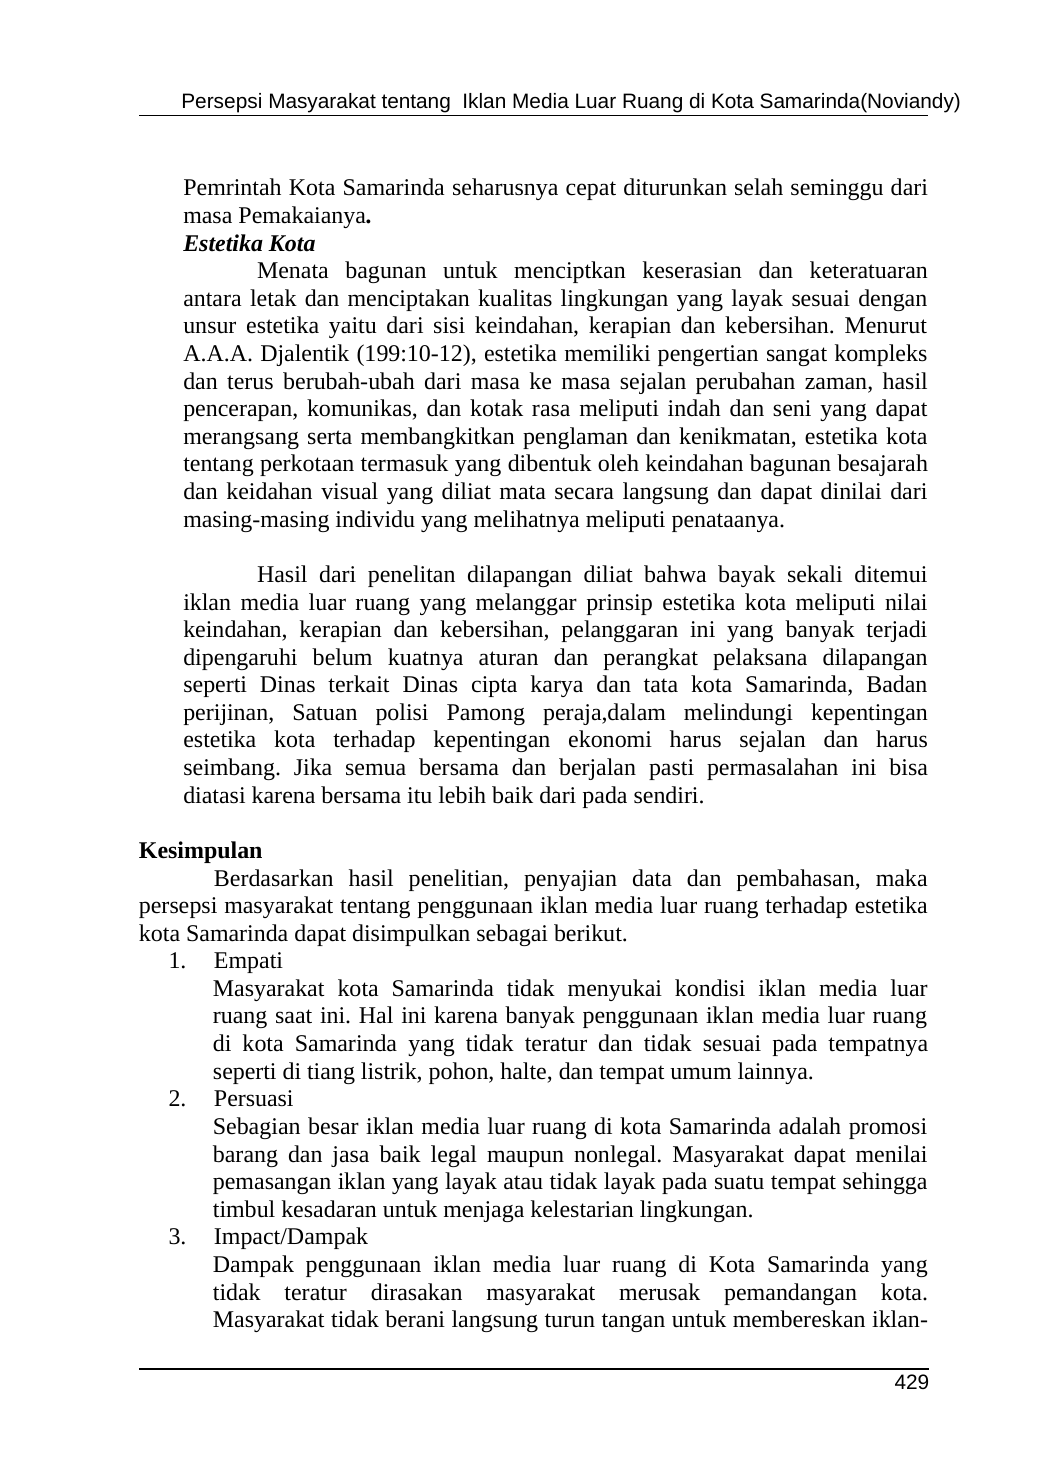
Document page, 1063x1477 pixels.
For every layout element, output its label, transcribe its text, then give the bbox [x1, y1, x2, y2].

text Kesimpulan [139, 836, 929, 863]
text Menata bagunan untuk menciptkan keserasian dan keteratuaran antara letak dan menciptakan kualitas lingkungan yang layak sesuai dengan unsur estetika yaitu dari sisi keindahan, kerapian dan kebersihan. Menurut A.A.A. Djalentik (199:10-12), estetika memiliki pengertian sangat kompleks dan terus berubah-ubah dari masa ke masa sejalan perubahan zaman, hasil pencerapan, komunikas, dan kotak rasa meliputi indah dan seni yang dapat merangsang serta membangkitkan penglaman dan kenikmatan, estetika kota tentang perkotaan termasuk yang dibentuk oleh keindahan bagunan besajarah dan keidahan visual yang diliat mata secara langsung dan dapat dinilai dari masing-masing individu yang melihatnya meliputi penataanya. [183, 256, 929, 532]
text Hasil dari penelitan dilapangan diliat bahwa bayak sekali ditemui iklan media luar ruang yang melanggar prinsip estetika kota meliputi nilai keindahan, kerapian dan kebersihan, pelanggaran ini yang banyak terjadi dipengaruhi belum kuatnya aturan dan perangkat pelaksana dilapangan seperti Dinas terkait Dinas cipta karya dan tata kota Samarinda, Badan perijinan, Satuan polisi Pamong peraja,dalam melindungi kepentingan estetika kota terhadap kepentingan ekonomi harus sejalan dan harus seimbang. Jika semua bersama dan berjalan pasti permasalahan ini bisa diatasi karena bersama itu lebih baik dari pada sendiri. [183, 560, 929, 808]
list Sebagian besar iklan media luar ruang di kota Samarinda adalah promosi barang dan jasa baik legal maupun nonlegal. Masyarakat dapat menilai pemasangan iklan yang layak atau tidak layak pada suatu tempat sehingga timbul kesadaran untuk menjaga kelestarian lingkungan. [213, 1112, 929, 1222]
list Empati [168, 946, 929, 974]
list Persuasi [168, 1084, 929, 1112]
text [139, 173, 929, 229]
list Impact/Dampak [168, 1222, 929, 1250]
list Masyarakat kota Samarinda tidak menyukai kondisi iklan media luar ruang saat ini. Hal ini karena banyak penggunaan iklan media luar ruang di kota Samarinda yang tidak teratur dan tidak sesuai pada tempatnya seperti di tiang listrik, pohon, halte, dan tempat umum lainnya. [213, 974, 929, 1084]
text Estetika Kota [183, 229, 929, 256]
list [213, 1250, 929, 1333]
list Berdasarkan hasil penelitian, penyajian data dan pembahasan, maka persepsi masyarakat tentang penggunaan iklan media luar ruang terhadap estetika kota Samarinda dapat disimpulkan sebagai berikut. [139, 863, 929, 946]
